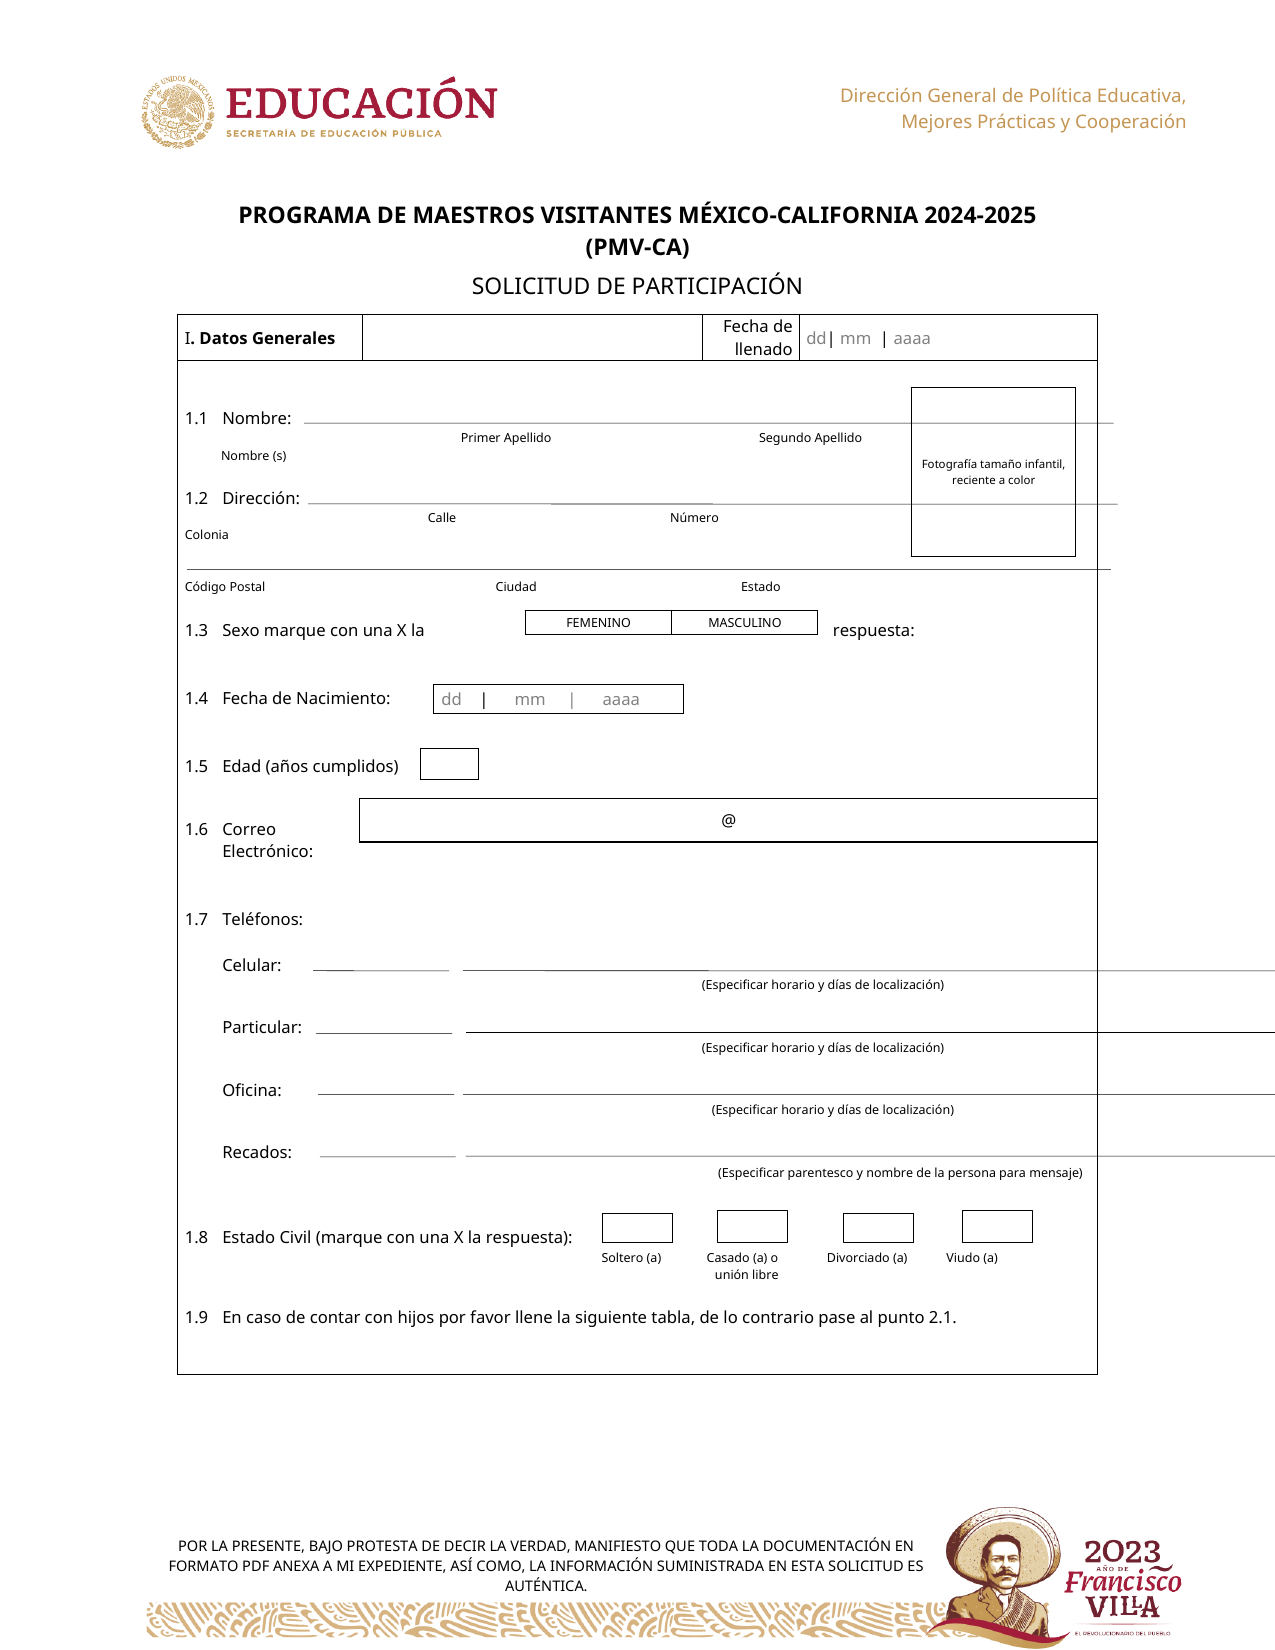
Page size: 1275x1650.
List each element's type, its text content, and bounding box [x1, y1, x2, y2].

table_header Fecha de llenado [703, 315, 799, 360]
text (PMV-CA) [177, 231, 1098, 262]
picture [146, 1506, 1182, 1649]
table_header [363, 315, 702, 360]
table_header dd| mm | aaaa [800, 315, 1097, 360]
text PROGRAMA DE MAESTROS VISITANTES MÉXICO-CALIFORNIA 2024-2025 [177, 199, 1098, 231]
picture [141, 75, 498, 149]
text SOLICITUD DE PARTICIPACIÓN [177, 270, 1098, 301]
table_header I. Datos Generales [178, 315, 362, 360]
